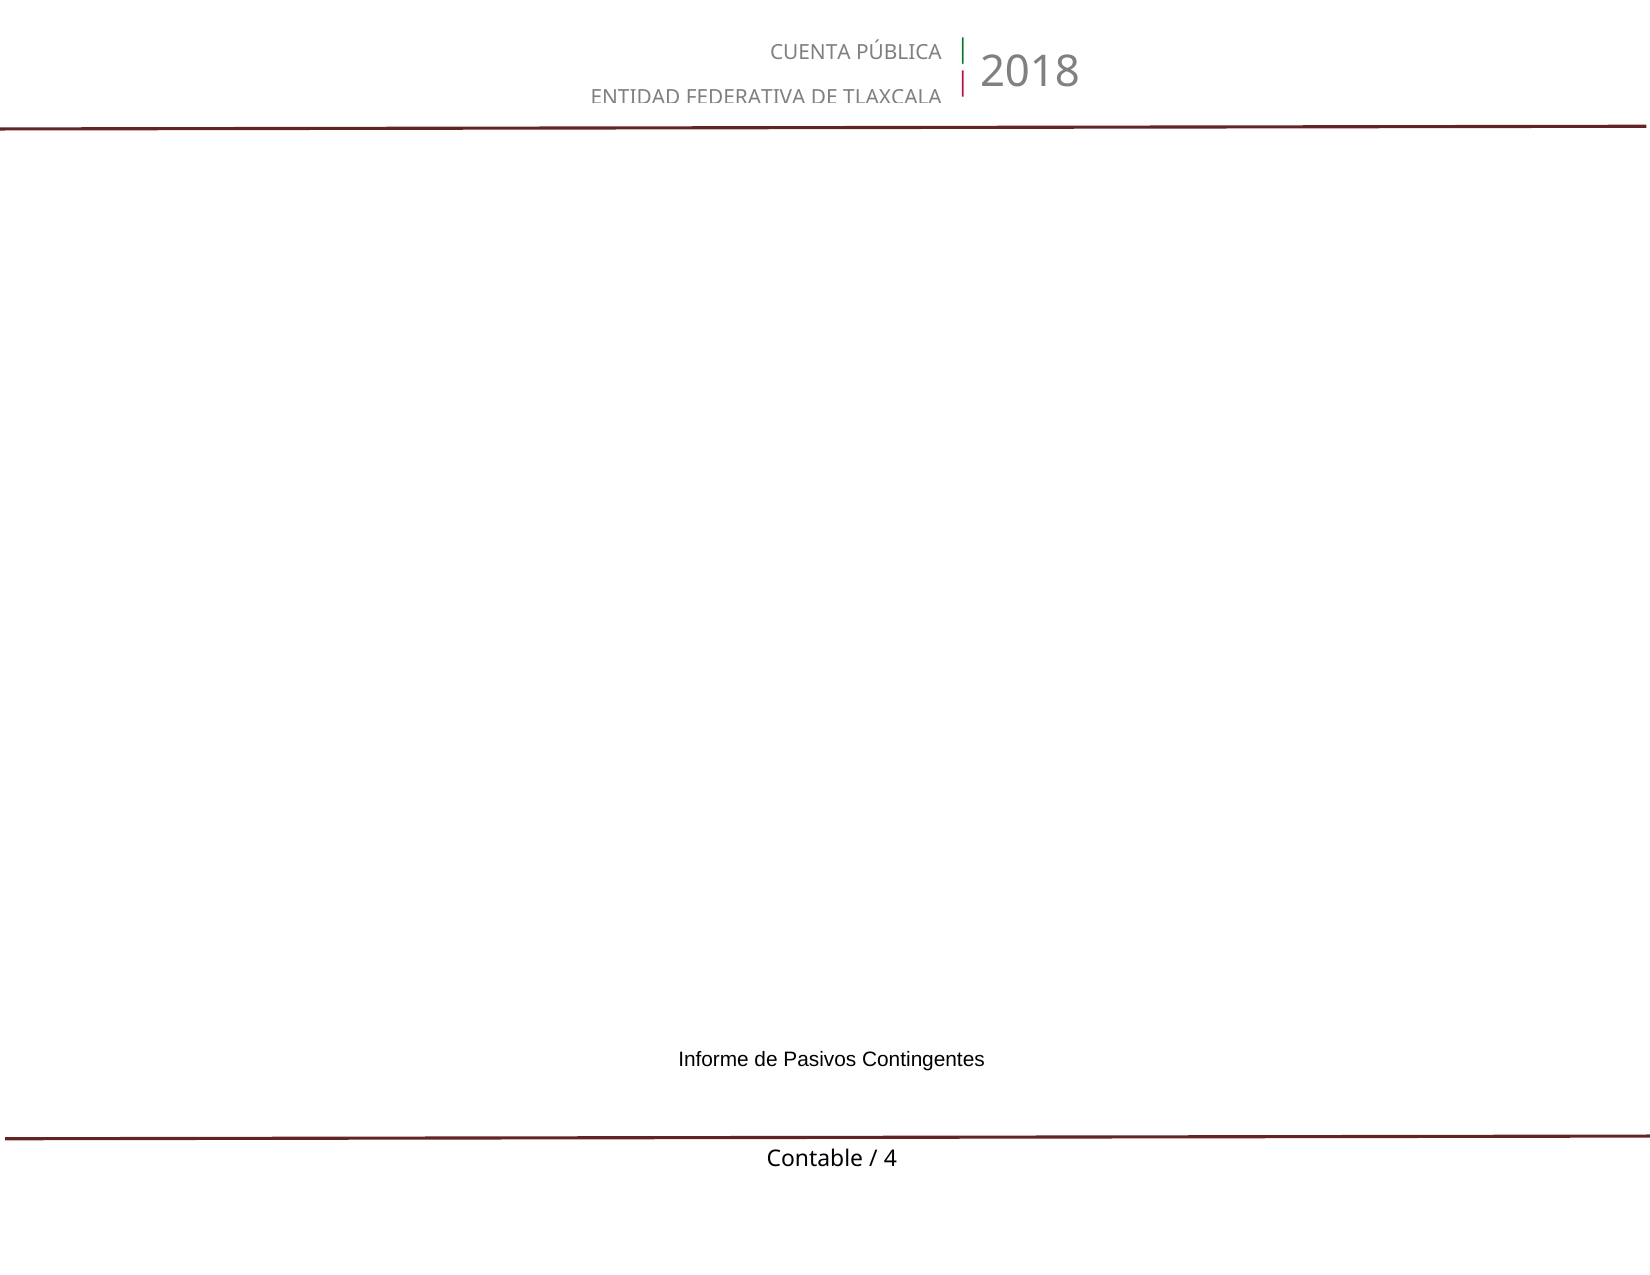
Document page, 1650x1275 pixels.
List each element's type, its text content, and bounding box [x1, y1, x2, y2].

text Informe de Pasivos Contingentes [112, 362, 1550, 1071]
picture [956, 28, 974, 100]
